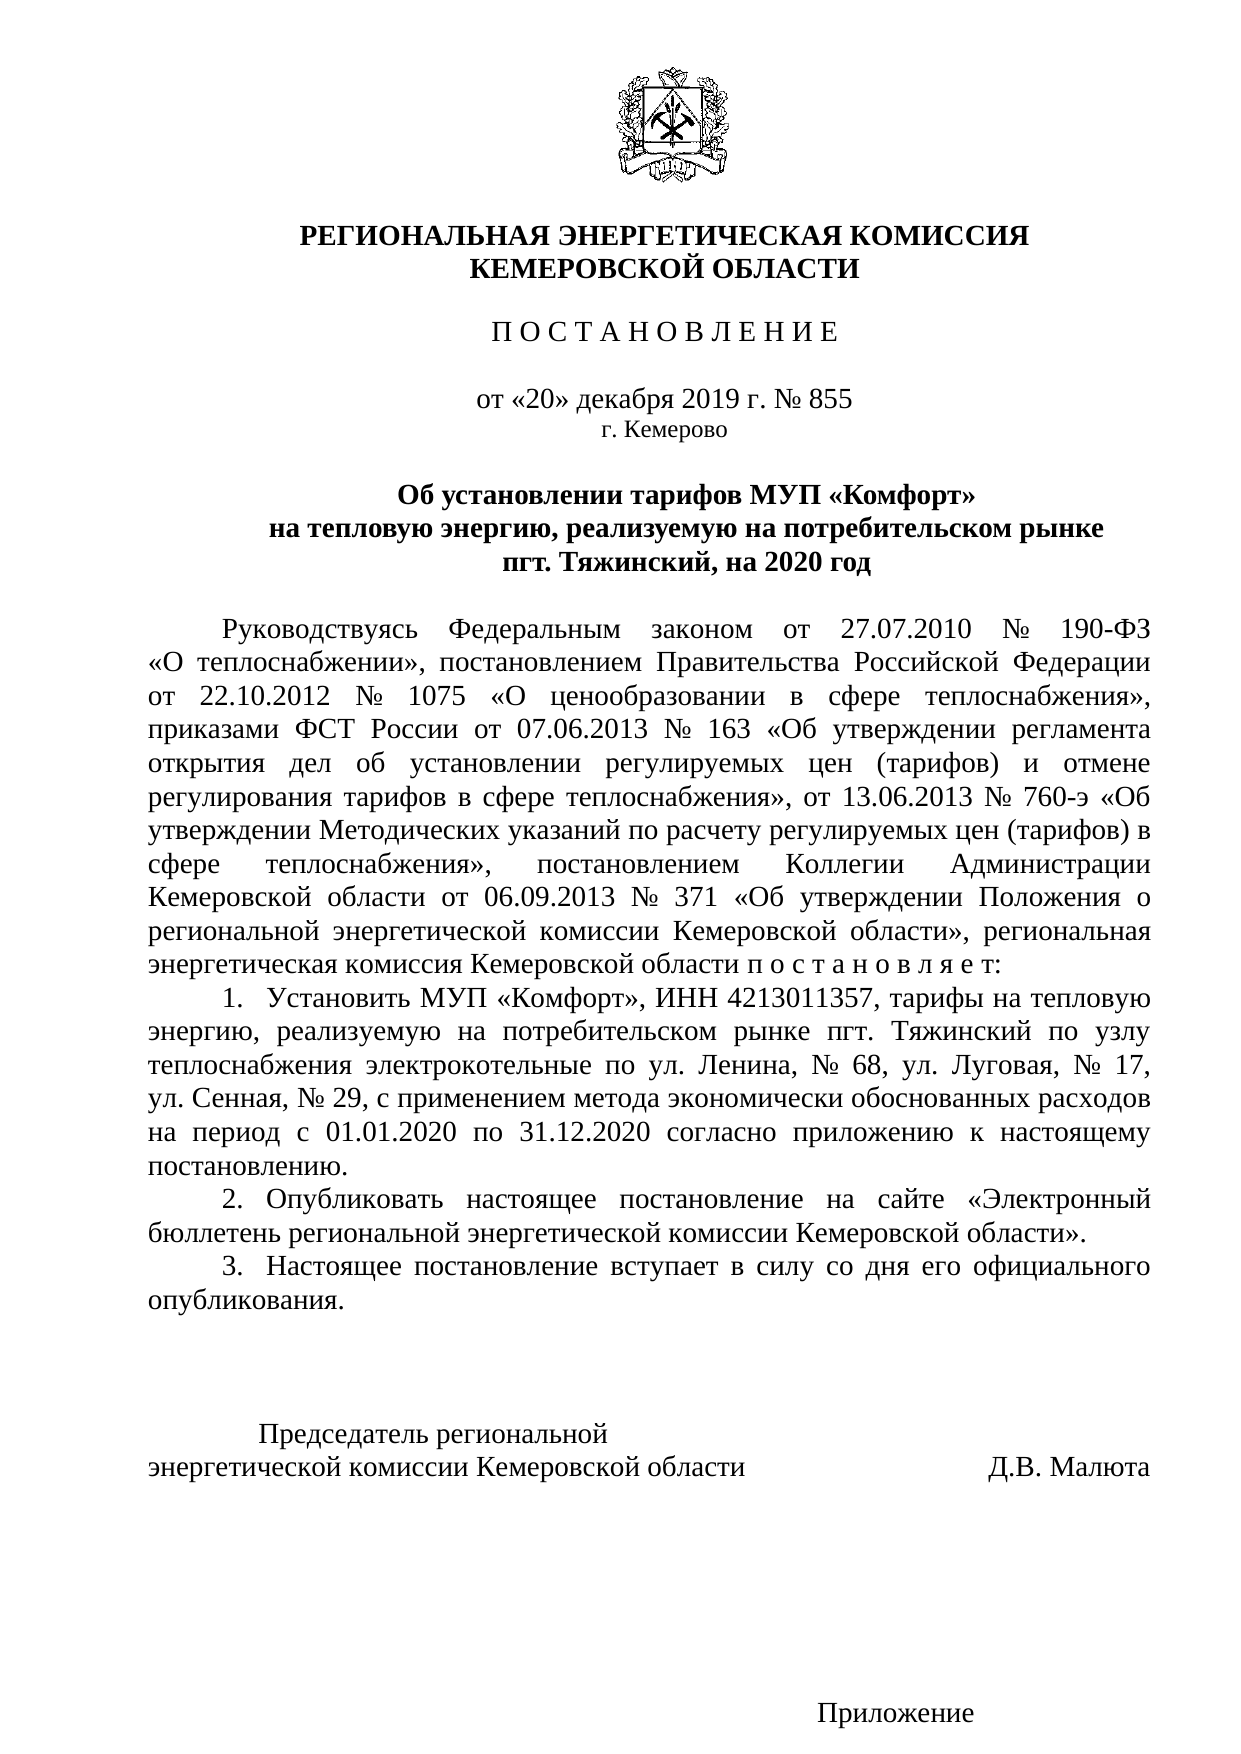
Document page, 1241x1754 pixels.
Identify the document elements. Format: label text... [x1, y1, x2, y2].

text г. Кемерово [148, 414, 1107, 443]
text энергетической комиссии Кемеровской области Д.В. Малюта [148, 1449, 1152, 1483]
picture [614, 65, 733, 185]
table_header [85, 1695, 1193, 1739]
text Об установлении тарифов МУП «Комфорт» [222, 477, 1152, 510]
subtitle КЕМЕРОВСКОЙ ОБЛАСТИ [148, 252, 1107, 285]
text Председатель региональной [148, 1416, 1152, 1449]
subtitle РЕГИОНАЛЬНАЯ ЭНЕРГЕТИЧЕСКАЯ КОМИССИЯ [148, 218, 1107, 252]
text на тепловую энергию, реализуемую на потребительском рынке пгт. Тяжинский, на 2020 год [222, 510, 1152, 577]
text от «20» декабря 2019 г. № 855 [148, 381, 1107, 414]
text Руководствуясь Федеральным законом от 27.07.2010 № 190-ФЗ «О теплоснабжении», постановлением Правительства Российской Федерации от 22.10.2012 № 1075 «О ценообразовании в сфере теплоснабжения», приказами ФСТ России от 07.06.2013 № 163 «Об утверждении регламента открытия дел об установлении регулируемых цен (тарифов) и отмене регулирования тарифов в сфере теплоснабжения», от 13.06.2013 № 760-э «Об утверждении Методических указаний по расчету регулируемых цен (тарифов) в сфере теплоснабжения», постановлением Коллегии Администрации Кемеровской области от 06.09.2013 № 371 «Об утверждении Положения о региональной энергетической комиссии Кемеровской области», региональная энергетическая комиссия Кемеровской области постановляет: [148, 611, 1152, 980]
subtitle П О С Т А Н О В Л Е Н И Е [148, 314, 1107, 347]
text 2. Опубликовать настоящее постановление на сайте «Электронный бюллетень региональной энергетической комиссии Кемеровской области». [148, 1181, 1152, 1248]
text 3. Настоящее постановление вступает в силу со дня его официального опубликования. [148, 1248, 1152, 1315]
text 1. Установить МУП «Комфорт», ИНН 4213011357, тарифы на тепловую энергию, реализуемую на потребительском рынке пгт. Тяжинский по узлу теплоснабжения электрокотельные по ул. Ленина, № 68, ул. Луговая, № 17, ул. Сенная, № 29, с применением метода экономически обоснованных расходов на период с 01.01.2020 по 31.12.2020 согласно приложению к настоящему постановлению. [148, 980, 1152, 1181]
